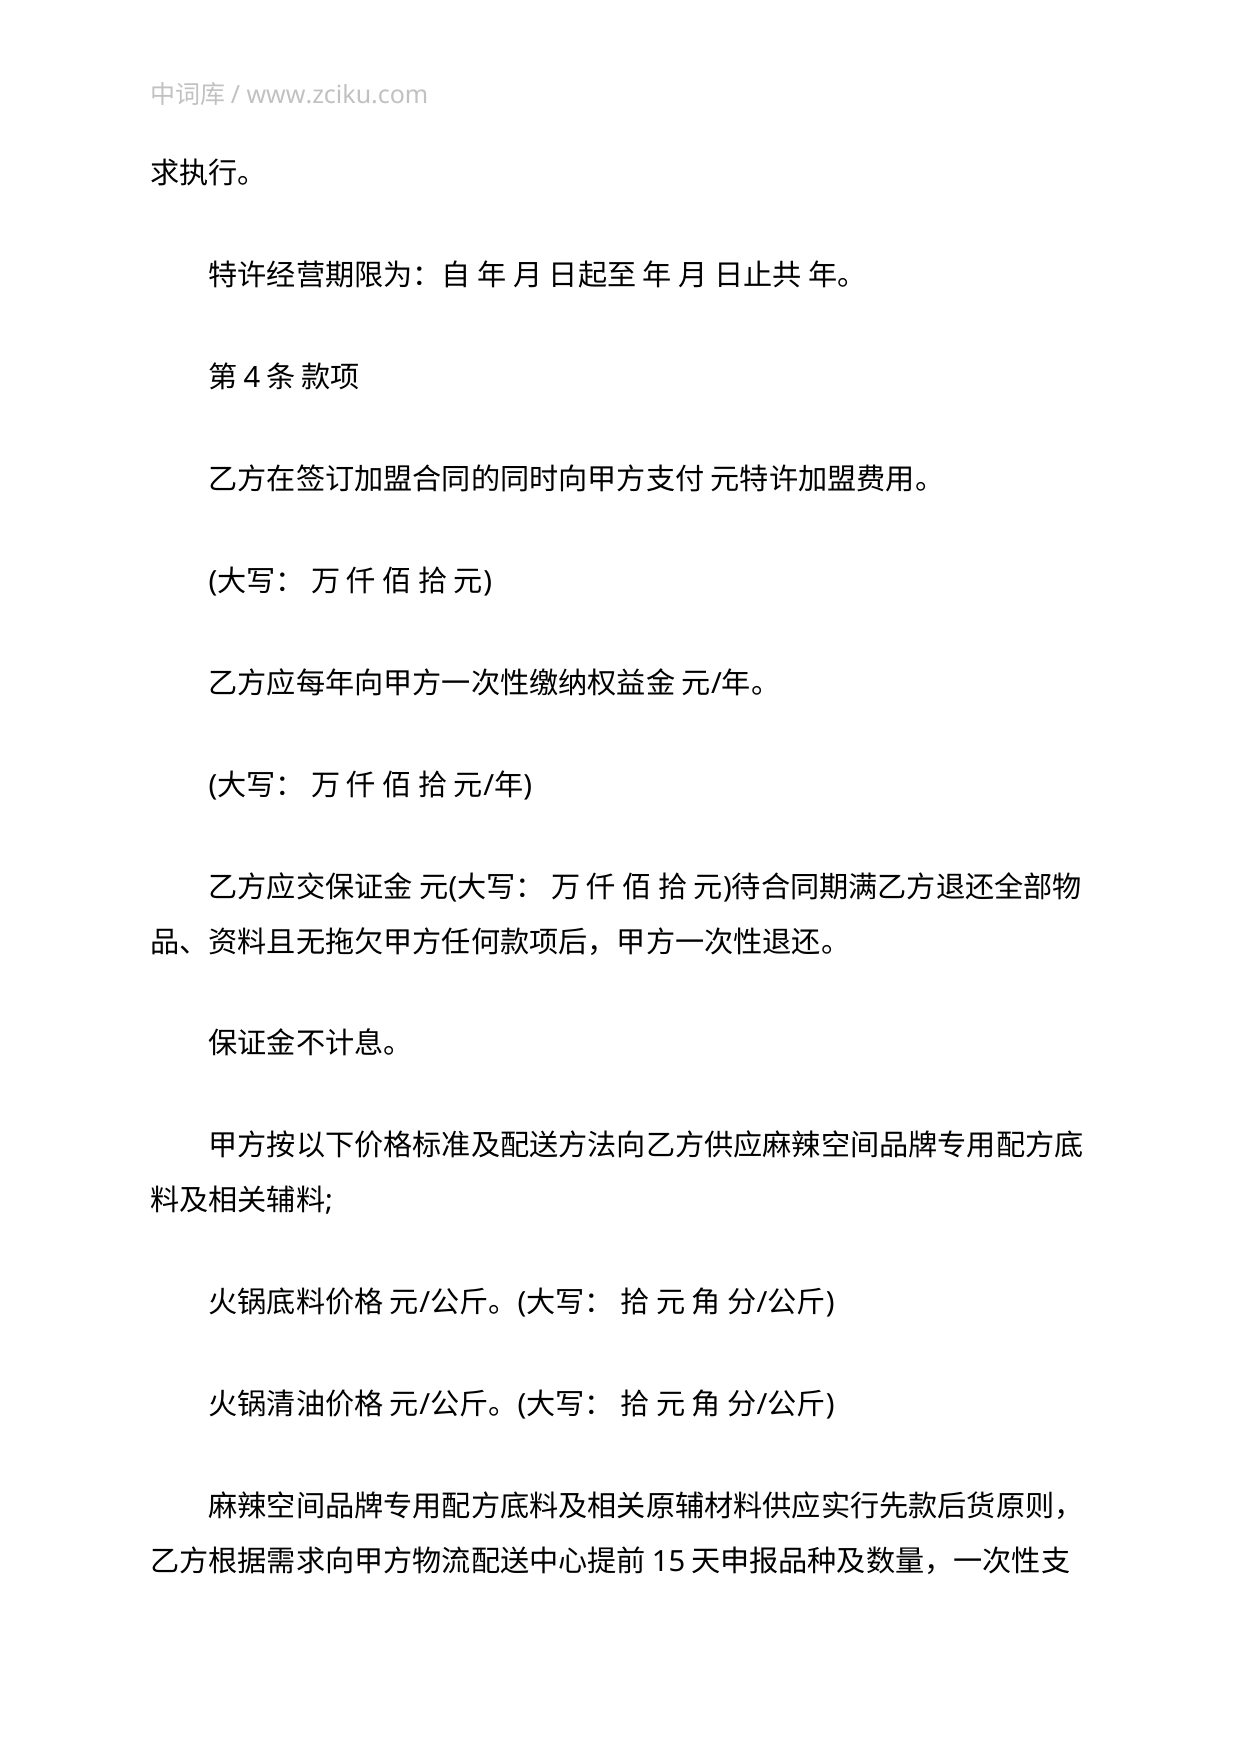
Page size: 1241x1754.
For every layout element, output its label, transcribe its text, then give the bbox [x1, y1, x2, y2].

text 甲方按以下价格标准及配送方法向乙方供应麻辣空间品牌专用配方底料及相关辅料; [150, 1122, 1090, 1219]
text (大写： 万 仟 佰 拾 元) [150, 557, 1090, 600]
text 火锅底料价格 元/公斤。(大写： 拾 元 角 分/公斤) [150, 1279, 1090, 1321]
text 乙方应交保证金 元(大写： 万 仟 佰 拾 元)待合同期满乙方退还全部物品、资料且无拖欠甲方任何款项后，甲方一次性退还。 [150, 863, 1090, 961]
text 特许经营期限为：自 年 月 日起至 年 月 日止共 年。 [150, 252, 1090, 294]
text 保证金不计息。 [150, 1020, 1090, 1062]
text 火锅清油价格 元/公斤。(大写： 拾 元 角 分/公斤) [150, 1381, 1090, 1423]
text (大写： 万 仟 佰 拾 元/年) [150, 761, 1090, 804]
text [150, 1483, 1090, 1580]
text 乙方应每年向甲方一次性缴纳权益金 元/年。 [150, 659, 1090, 702]
text 乙方在签订加盟合同的同时向甲方支付 元特许加盟费用。 [150, 456, 1090, 498]
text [150, 150, 1090, 192]
text 第4条 款项 [150, 353, 1090, 396]
